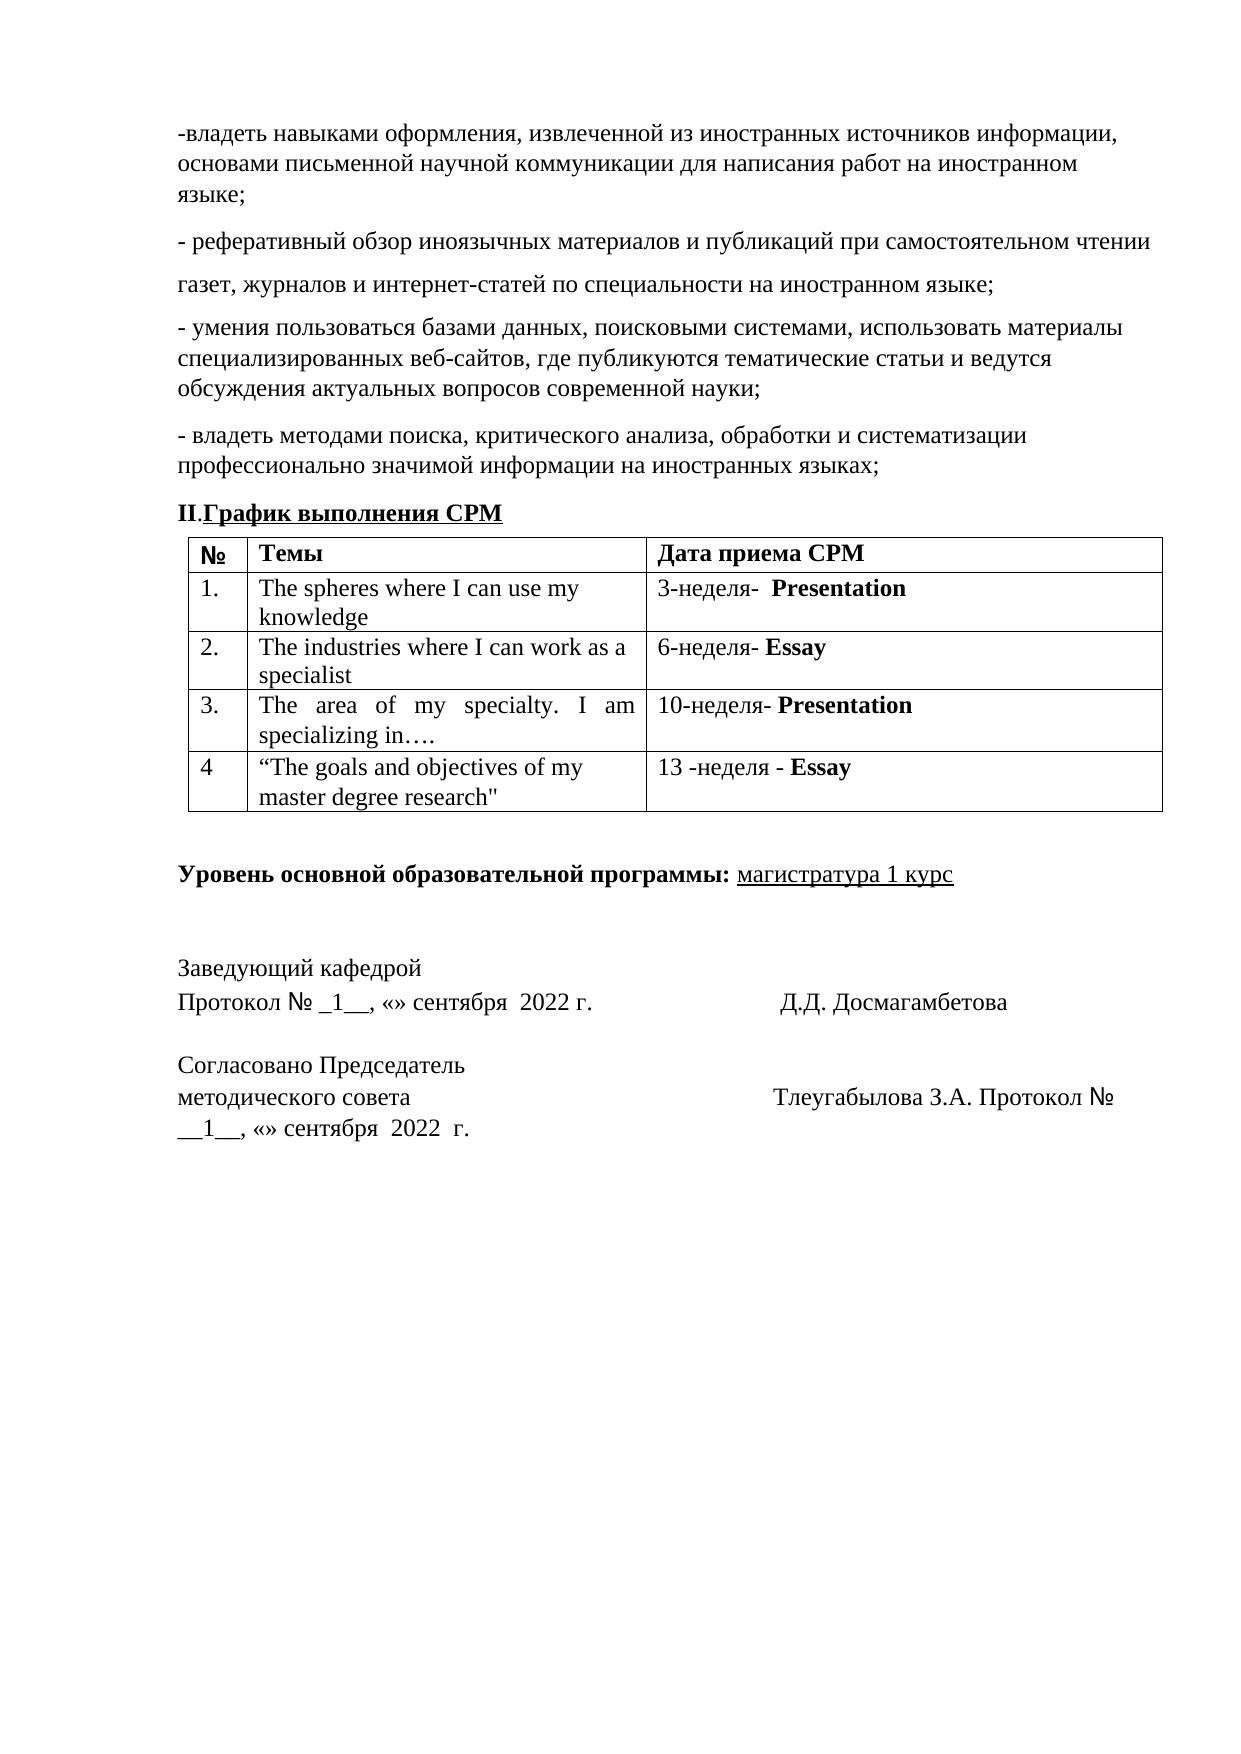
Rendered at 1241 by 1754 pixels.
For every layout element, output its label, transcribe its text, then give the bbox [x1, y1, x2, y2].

table_header № [189, 538, 247, 572]
text - умения пользоваться базами данных, поисковыми системами, использовать материалы специализированных веб-сайтов, где публикуются тематические статьи и ведутся обсуждения актуальных вопросов современной науки; [177, 312, 1152, 402]
table_header Дата приема СРМ [647, 538, 1162, 572]
text Уровень основной образовательной программы: магистратура 1 курс [177, 859, 1152, 888]
table_cell 13 -неделя - Essay [647, 752, 1162, 811]
table_cell 1. [189, 573, 247, 631]
table_cell The area of my specialty. I am specializing in…. [248, 690, 646, 751]
text II.График выполнения СРМ [177, 498, 1152, 526]
text Согласовано Председатель [177, 1050, 1152, 1079]
table_cell 10-неделя- Presentation [647, 690, 1162, 751]
table_cell The spheres where I can use my knowledge [248, 573, 646, 631]
text Протокол № _1__, «» сентября 2022 г. Д.Д. Досмагамбетова [177, 984, 1136, 1018]
text методического совета Тлеугабылова З.А. Протокол № __1__, «» сентября 2022 г. [177, 1079, 1152, 1142]
table_cell 4 [189, 752, 247, 811]
table_cell 6-неделя- Essay [647, 632, 1162, 689]
table_cell 3. [189, 690, 247, 751]
table_header Темы [248, 538, 646, 572]
table_cell “The goals and objectives of my master degree research" [248, 752, 646, 811]
text - владеть методами поиска, критического анализа, обработки и систематизации профессионально значимой информации на иностранных языках; [177, 420, 1152, 479]
table_cell 3-неделя- Presentation [647, 573, 1162, 631]
text - реферативный обзор иноязычных материалов и публикаций при самостоятельном чтении газет, журналов и интернет-статей по специальности на иностранном языке; [177, 226, 1152, 298]
table_cell 2. [189, 632, 247, 689]
table_cell The industries where I can work as a specialist [248, 632, 646, 689]
text Заведующий кафедрой [177, 953, 1136, 982]
text -владеть навыками оформления, извлеченной из иностранных источников информации, основами письменной научной коммуникации для написания работ на иностранном языке; [177, 118, 1152, 208]
